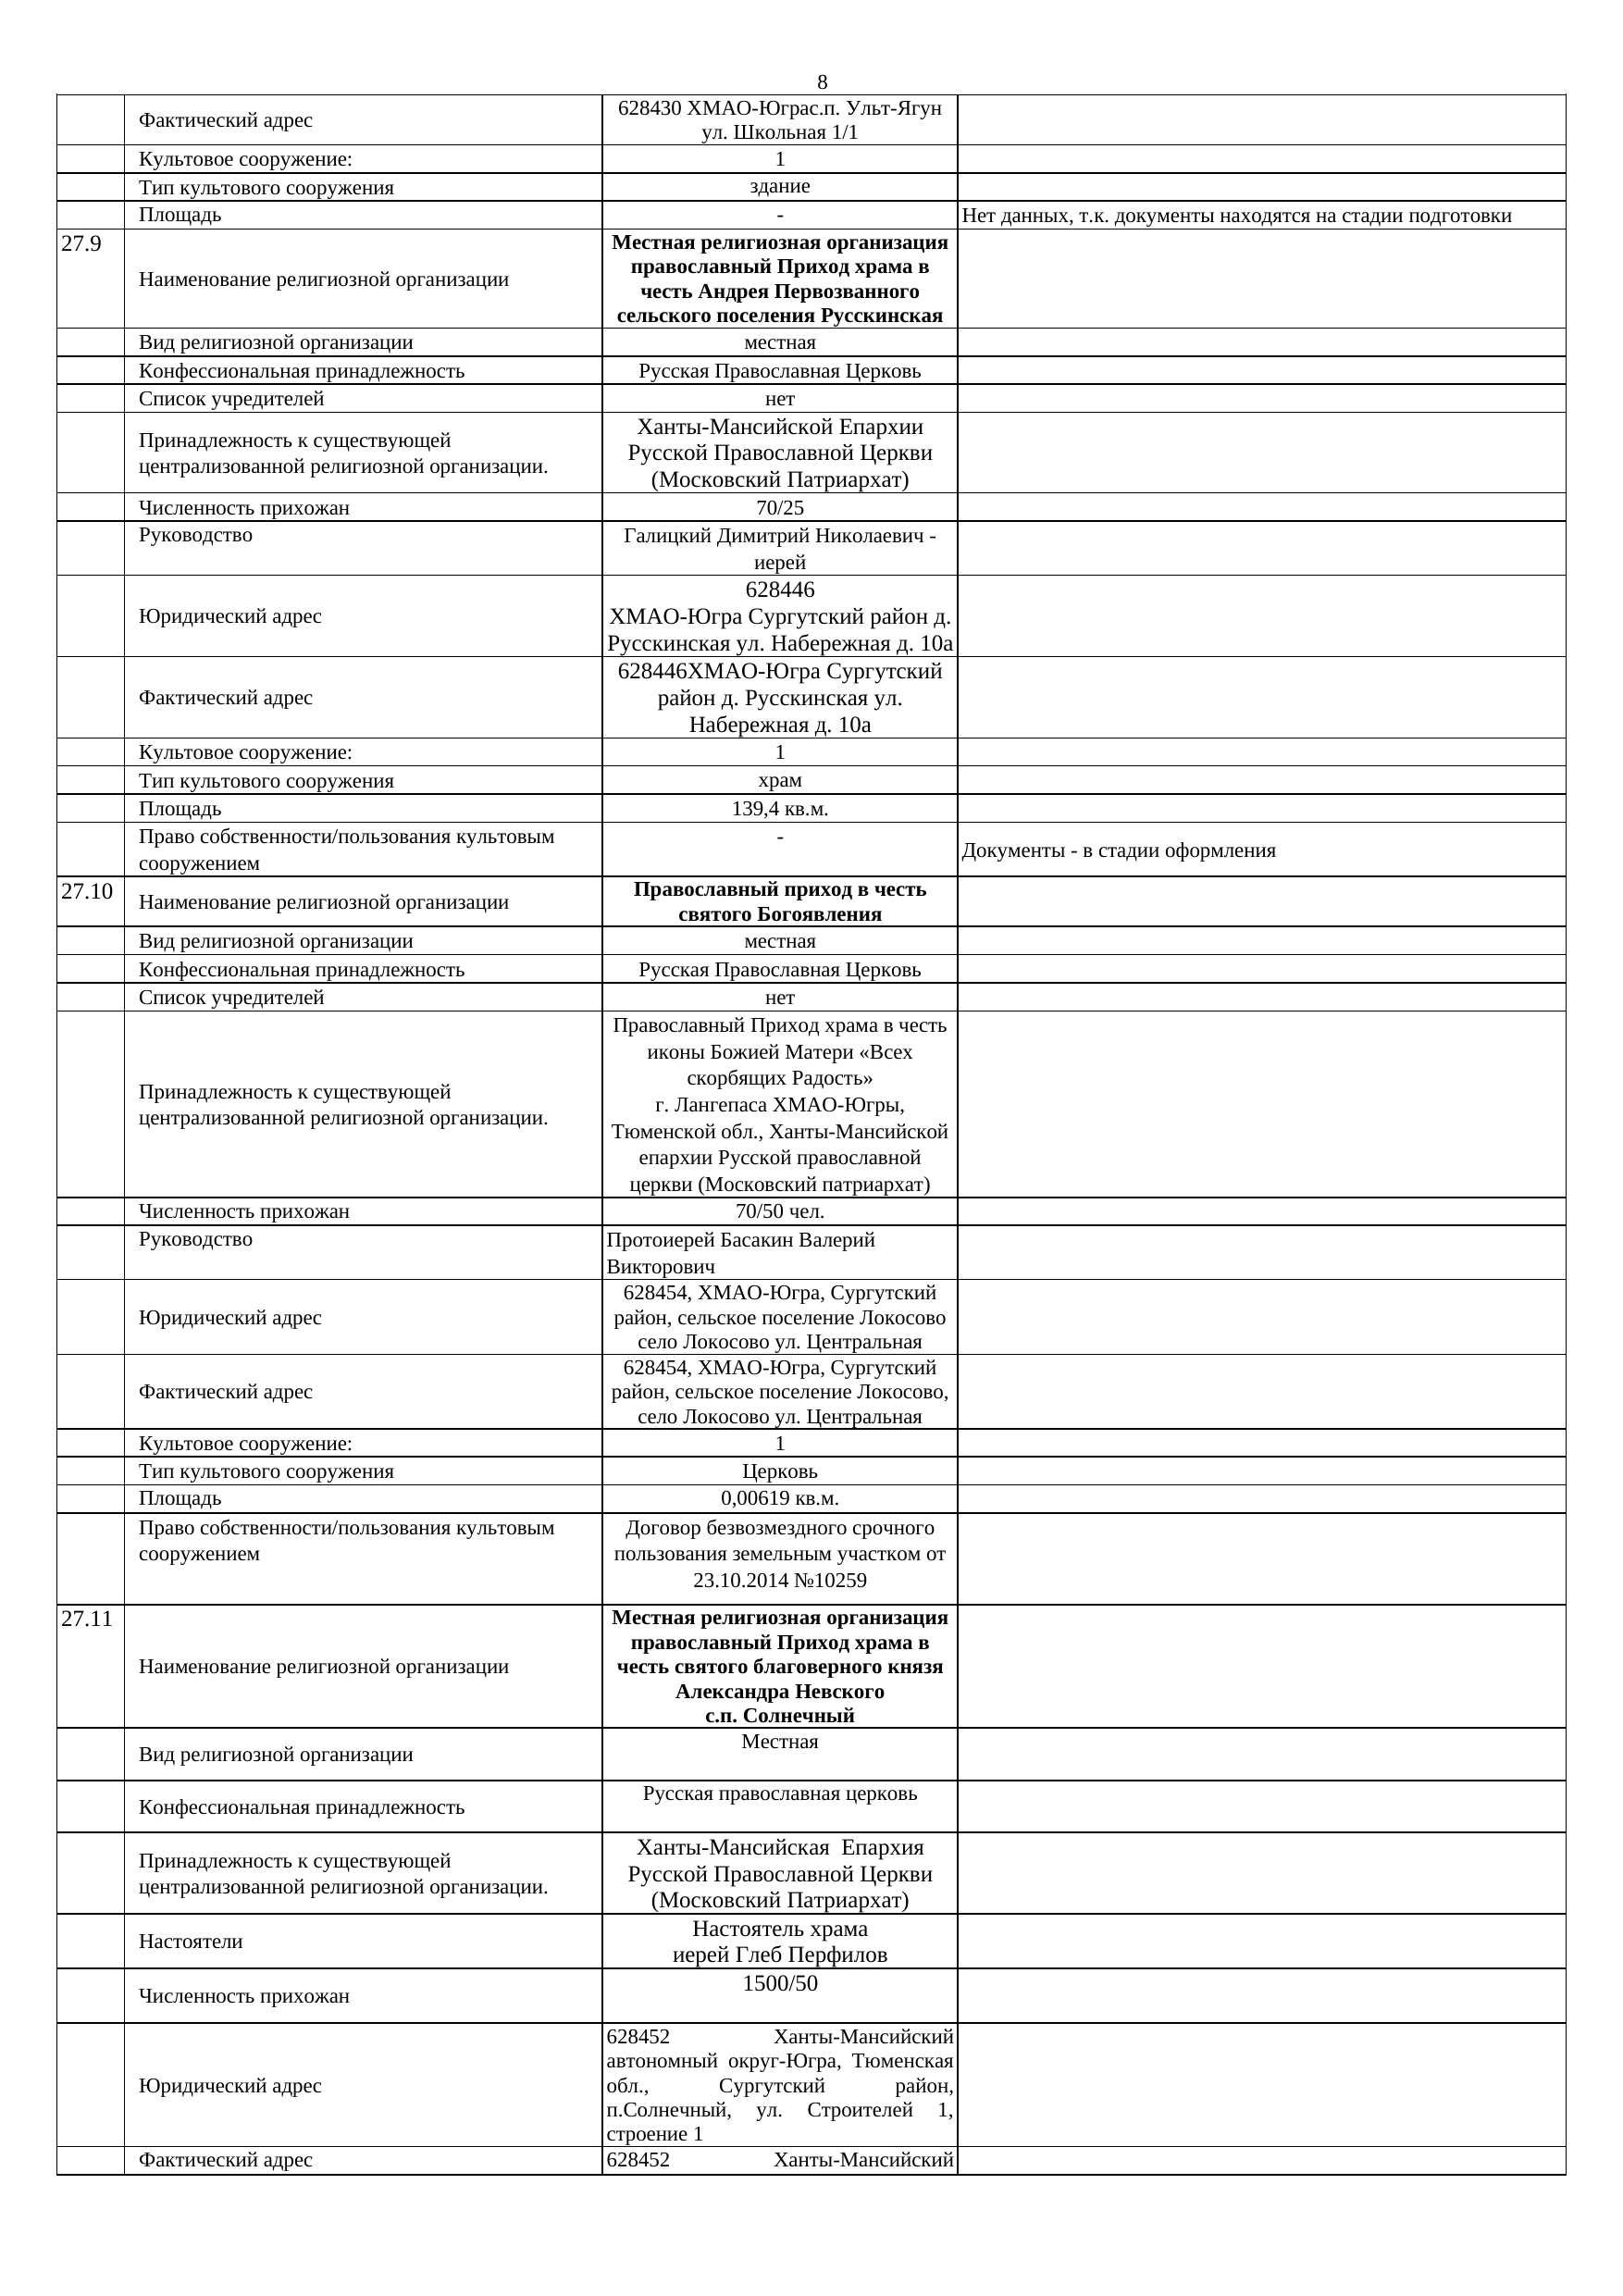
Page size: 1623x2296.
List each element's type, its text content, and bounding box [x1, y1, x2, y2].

table_cell [57, 927, 124, 954]
table_cell [959, 1280, 1566, 1353]
table_cell [57, 1430, 124, 1456]
table_cell Настоятели [125, 1915, 601, 1967]
table_cell [57, 1458, 124, 1484]
table_cell Наименование религиозной организации [125, 230, 601, 327]
table_cell 628454, ХМАО-Югра, Сургутский район, сельское поселение Локосово, село Локосово ул. Центральная [603, 1355, 957, 1428]
table_cell 27.9 [57, 230, 124, 327]
table_cell [57, 385, 124, 412]
table_cell Принадлежность к существующей централизованной религиозной организации. [125, 1833, 601, 1913]
table_cell [959, 329, 1566, 355]
table_cell [57, 522, 124, 575]
table_cell [57, 576, 124, 656]
table_cell Православный приход в честь святого Богоявления [603, 877, 957, 925]
table_cell Культовое сооружение: [125, 145, 601, 172]
table_cell [57, 357, 124, 383]
table_cell [959, 795, 1566, 821]
table_cell Право собственности/пользования культовым сооружением [125, 823, 601, 875]
table_cell Культовое сооружение: [125, 1430, 601, 1456]
table_cell [959, 1729, 1566, 1780]
table_cell [57, 2024, 124, 2146]
table_cell 1 [603, 1430, 957, 1456]
table_cell Конфессиональная принадлежность [125, 955, 601, 982]
table_cell [57, 95, 124, 144]
table_cell Вид религиозной организации [125, 927, 601, 954]
table_cell 628454, ХМАО-Югра, Сургутский район, сельское поселение Локосово село Локосово ул. Центральная [603, 1280, 957, 1353]
table_cell [959, 1458, 1566, 1484]
table_cell нет [603, 385, 957, 412]
table_cell [57, 823, 124, 875]
table_cell [959, 1915, 1566, 1967]
table_cell [57, 795, 124, 821]
table_cell местная [603, 927, 957, 954]
table_cell [959, 1833, 1566, 1913]
table_cell [959, 1485, 1566, 1512]
table_cell [57, 984, 124, 1010]
table_cell [57, 493, 124, 520]
table_cell нет [603, 984, 957, 1010]
table_cell 1 [603, 145, 957, 172]
table_cell [57, 1198, 124, 1224]
table_cell [959, 1969, 1566, 2022]
table_cell Вид религиозной организации [125, 1729, 601, 1780]
table_cell [959, 1781, 1566, 1831]
table_cell [959, 1514, 1566, 1604]
table_cell 27.11 [57, 1606, 124, 1727]
table_cell Юридический адрес [125, 1280, 601, 1353]
table_cell [959, 955, 1566, 982]
table_cell Фактический адрес [125, 1355, 601, 1428]
table_cell Численность прихожан [125, 493, 601, 520]
table_cell [959, 95, 1566, 144]
table_cell Местная [603, 1729, 957, 1780]
table_cell Право собственности/пользования культовым сооружением [125, 1514, 601, 1604]
table_cell [57, 1226, 124, 1279]
table_cell Площадь [125, 202, 601, 229]
table_cell [959, 522, 1566, 575]
table_cell [959, 2024, 1566, 2146]
table_cell [959, 1226, 1566, 1279]
table_cell 27.10 [57, 877, 124, 925]
table_cell [57, 145, 124, 172]
table_cell Протоиерей Басакин Валерий Викторович [603, 1226, 957, 1279]
table_cell [959, 413, 1566, 492]
table_cell [57, 1781, 124, 1831]
table_cell Численность прихожан [125, 1969, 601, 2022]
table_cell 628446 ХМАО-Югра Сургутский район д. Русскинская ул. Набережная д. 10а [603, 576, 957, 656]
table_cell Православный Приход храма в честь иконы Божией Матери «Всех скорбящих Радость» г. Лангепаса ХМАО-Югры, Тюменской обл., Ханты-Мансийской епархии Русской православной церкви (Московский патриархат) [603, 1011, 957, 1197]
table_cell [57, 1011, 124, 1197]
table_cell Тип культового сооружения [125, 1458, 601, 1484]
table_cell [959, 1355, 1566, 1428]
table_cell [57, 738, 124, 765]
table_cell [57, 1514, 124, 1604]
table_cell Площадь [125, 1485, 601, 1512]
table_cell [57, 1969, 124, 2022]
table_cell Договор безвозмездного срочного пользования земельным участком от 23.10.2014 №10259 [603, 1514, 957, 1604]
table_cell Фактический адрес [125, 95, 601, 144]
table_cell [959, 1011, 1566, 1197]
table_cell Русская православная церковь [603, 1781, 957, 1831]
table_cell [959, 657, 1566, 737]
table_cell Тип культового сооружения [125, 174, 601, 200]
table_cell Конфессиональная принадлежность [125, 357, 601, 383]
table_cell [57, 413, 124, 492]
table_cell 139,4 кв.м. [603, 795, 957, 821]
table_cell Местная религиозная организация православный Приход храма в честь святого благоверного князя Александра Невского с.п. Солнечный [603, 1606, 957, 1727]
table_cell Фактический адрес [125, 657, 601, 737]
table_cell Наименование религиозной организации [125, 1606, 601, 1727]
table_cell здание [603, 174, 957, 200]
table_cell [57, 1355, 124, 1428]
table_cell [57, 2147, 124, 2174]
table_cell [959, 738, 1566, 765]
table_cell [603, 95, 957, 144]
table_cell [57, 1833, 124, 1913]
table_cell Фактический адрес [125, 2147, 601, 2174]
table_cell [959, 766, 1566, 793]
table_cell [603, 2147, 957, 2174]
table_cell Юридический адрес [125, 2024, 601, 2146]
table_cell 70/25 [603, 493, 957, 520]
table_cell 1 [603, 738, 957, 765]
table_cell [57, 1729, 124, 1780]
table_cell Руководство [125, 1226, 601, 1279]
table_cell Список учредителей [125, 984, 601, 1010]
table_cell [959, 984, 1566, 1010]
table_cell [959, 576, 1566, 656]
table_cell Церковь [603, 1458, 957, 1484]
table_cell Численность прихожан [125, 1198, 601, 1224]
table_cell Принадлежность к существующей централизованной религиозной организации. [125, 413, 601, 492]
table_cell [959, 927, 1566, 954]
table_cell Документы - в стадии оформления [959, 823, 1566, 875]
table_cell [959, 174, 1566, 200]
table_cell [57, 766, 124, 793]
table_cell Галицкий Димитрий Николаевич - иерей [603, 522, 957, 575]
table_cell 0,00619 кв.м. [603, 1485, 957, 1512]
table_cell [959, 357, 1566, 383]
table_cell Руководство [125, 522, 601, 575]
table_cell Конфессиональная принадлежность [125, 1781, 601, 1831]
table_cell Площадь [125, 795, 601, 821]
table_cell [959, 1198, 1566, 1224]
table_cell [959, 877, 1566, 925]
table_cell Нет данных, т.к. документы находятся на стадии подготовки [959, 202, 1566, 229]
table_cell Юридический адрес [125, 576, 601, 656]
table_cell Наименование религиозной организации [125, 877, 601, 925]
table_cell [57, 1280, 124, 1353]
table_cell - [603, 823, 957, 875]
table_cell 1500/50 [603, 1969, 957, 2022]
table_cell [959, 145, 1566, 172]
table_cell Русская Православная Церковь [603, 955, 957, 982]
table_cell - [603, 202, 957, 229]
table_cell Русская Православная Церковь [603, 357, 957, 383]
table_cell [57, 202, 124, 229]
table_cell Ханты-Мансийской Епархии Русской Православной Церкви (Московский Патриархат) [603, 413, 957, 492]
table_cell [57, 955, 124, 982]
table_cell [959, 1606, 1566, 1727]
table_cell местная [603, 329, 957, 355]
table_cell [959, 1430, 1566, 1456]
table_cell Настоятель храма иерей Глеб Перфилов [603, 1915, 957, 1967]
table_cell [959, 493, 1566, 520]
table_cell храм [603, 766, 957, 793]
table_cell [57, 1485, 124, 1512]
table_cell [57, 1915, 124, 1967]
table_cell Тип культового сооружения [125, 766, 601, 793]
table_cell 628446ХМАО-Югра Сургутский район д. Русскинская ул. Набережная д. 10а [603, 657, 957, 737]
table_cell Ханты-Мансийская Епархия Русской Православной Церкви (Московский Патриархат) [603, 1833, 957, 1913]
table_cell Культовое сооружение: [125, 738, 601, 765]
table_cell [959, 230, 1566, 327]
table_cell Принадлежность к существующей централизованной религиозной организации. [125, 1011, 601, 1197]
table_cell Список учредителей [125, 385, 601, 412]
table_cell [57, 174, 124, 200]
table_cell [57, 329, 124, 355]
table_cell 70/50 чел. [603, 1198, 957, 1224]
table_cell [959, 385, 1566, 412]
table_cell Вид религиозной организации [125, 329, 601, 355]
table_cell [57, 657, 124, 737]
table_cell [959, 2147, 1566, 2174]
table_cell 628452 Ханты-Мансийский автономный округ-Югра, Тюменская обл., Сургутский район, п.Солнечный, ул. Строителей 1, строение 1 [603, 2024, 957, 2146]
table_cell Местная религиозная организация православный Приход храма в честь Андрея Первозванного сельского поселения Русскинская [603, 230, 957, 327]
